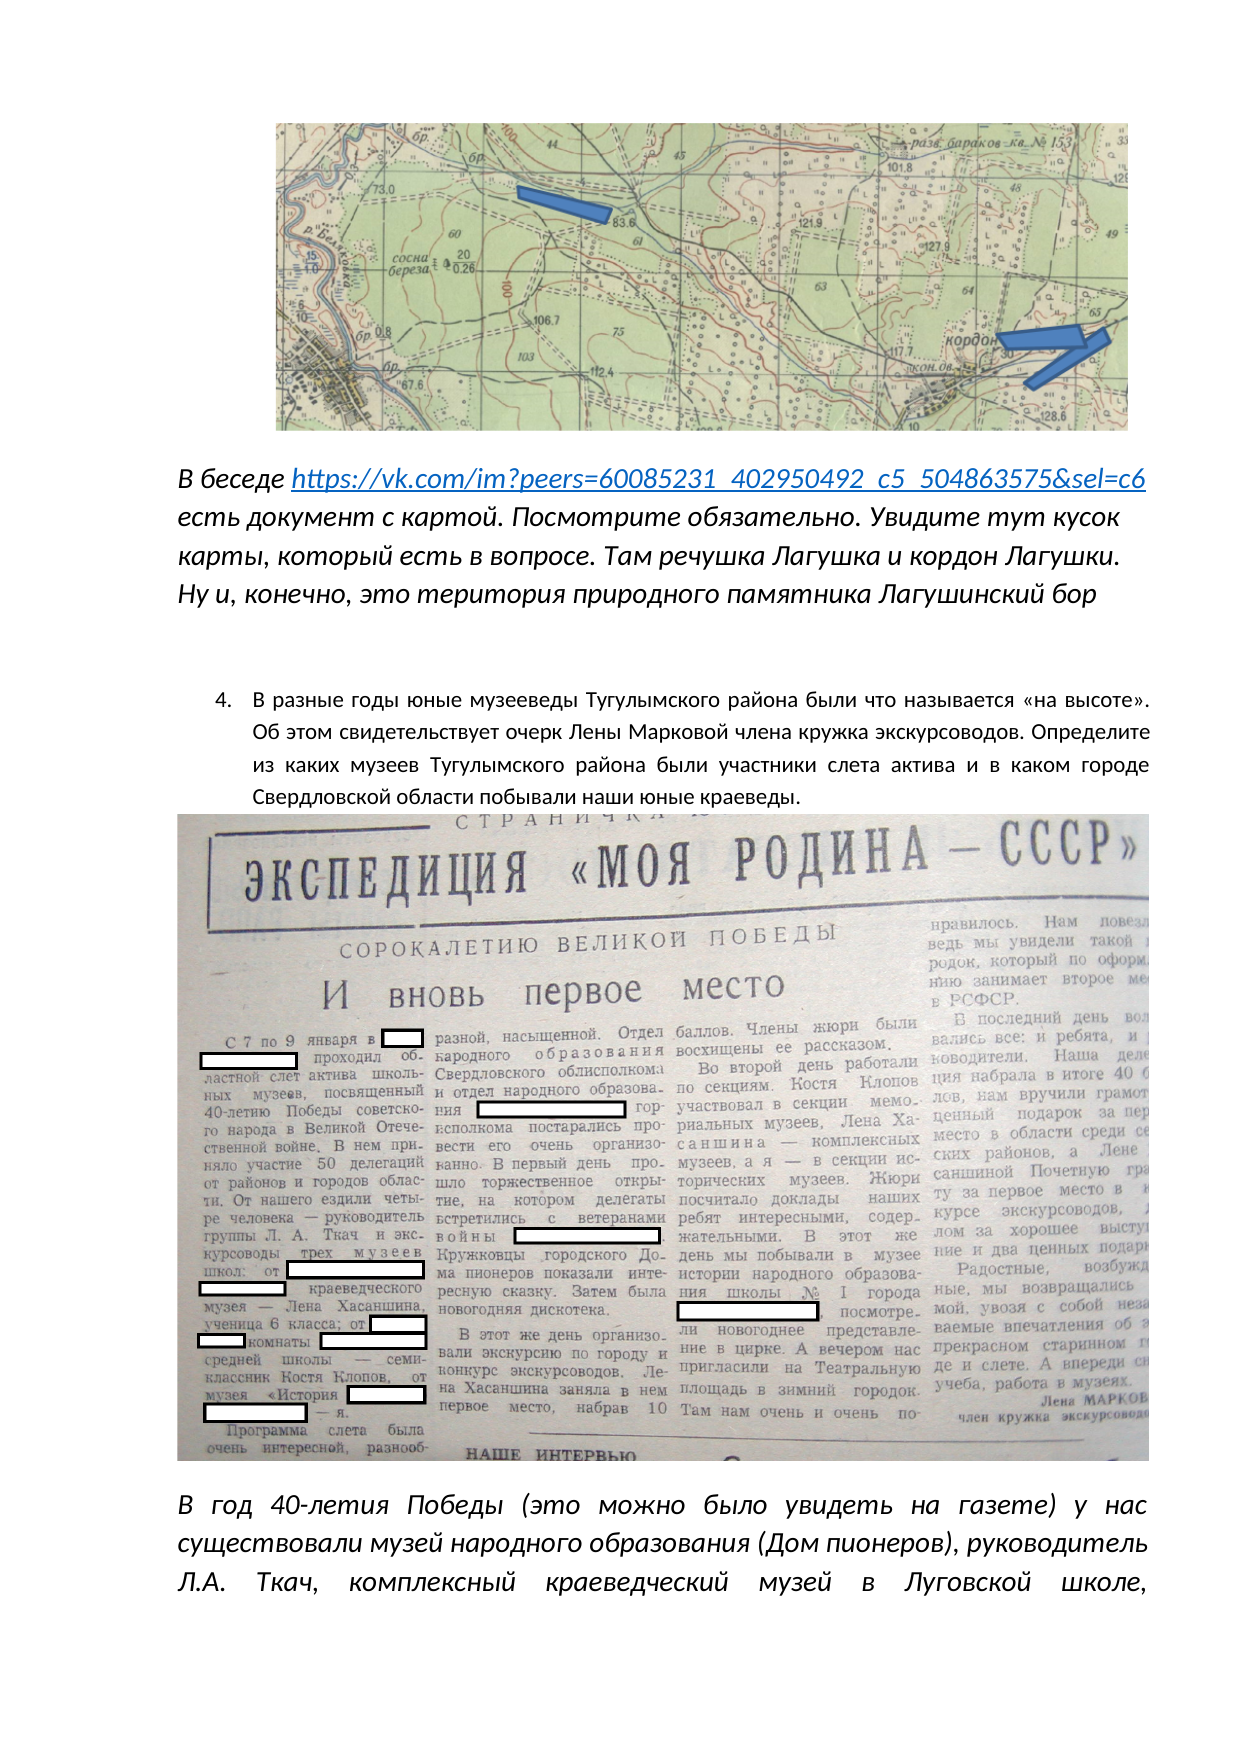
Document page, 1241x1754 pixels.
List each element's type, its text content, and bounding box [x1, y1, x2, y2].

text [177, 1486, 1152, 1598]
list В разные годы юные музееведы Тугулымского района были что называется «на высоте». Об этом свидетельствует очерк Лены Марковой члена кружка экскурсоводов. Определите из каких музеев Тугулымского района были участники слета актива и в каком городе Свердловской области побывали наши юные краеведы. [215, 685, 1152, 810]
picture [177, 814, 1149, 1461]
text В беседе https://vk.com/im?peers=60085231_402950492_c5_504863575&sel=c6 есть документ с картой. Посмотрите обязательно. Увидите тут кусок карты, который есть в вопросе. Там речушка Лагушка и кордон Лагушки. Ну и, конечно, это територия природного памятника Лагушинский бор [177, 460, 1152, 611]
picture [272, 118, 1132, 435]
